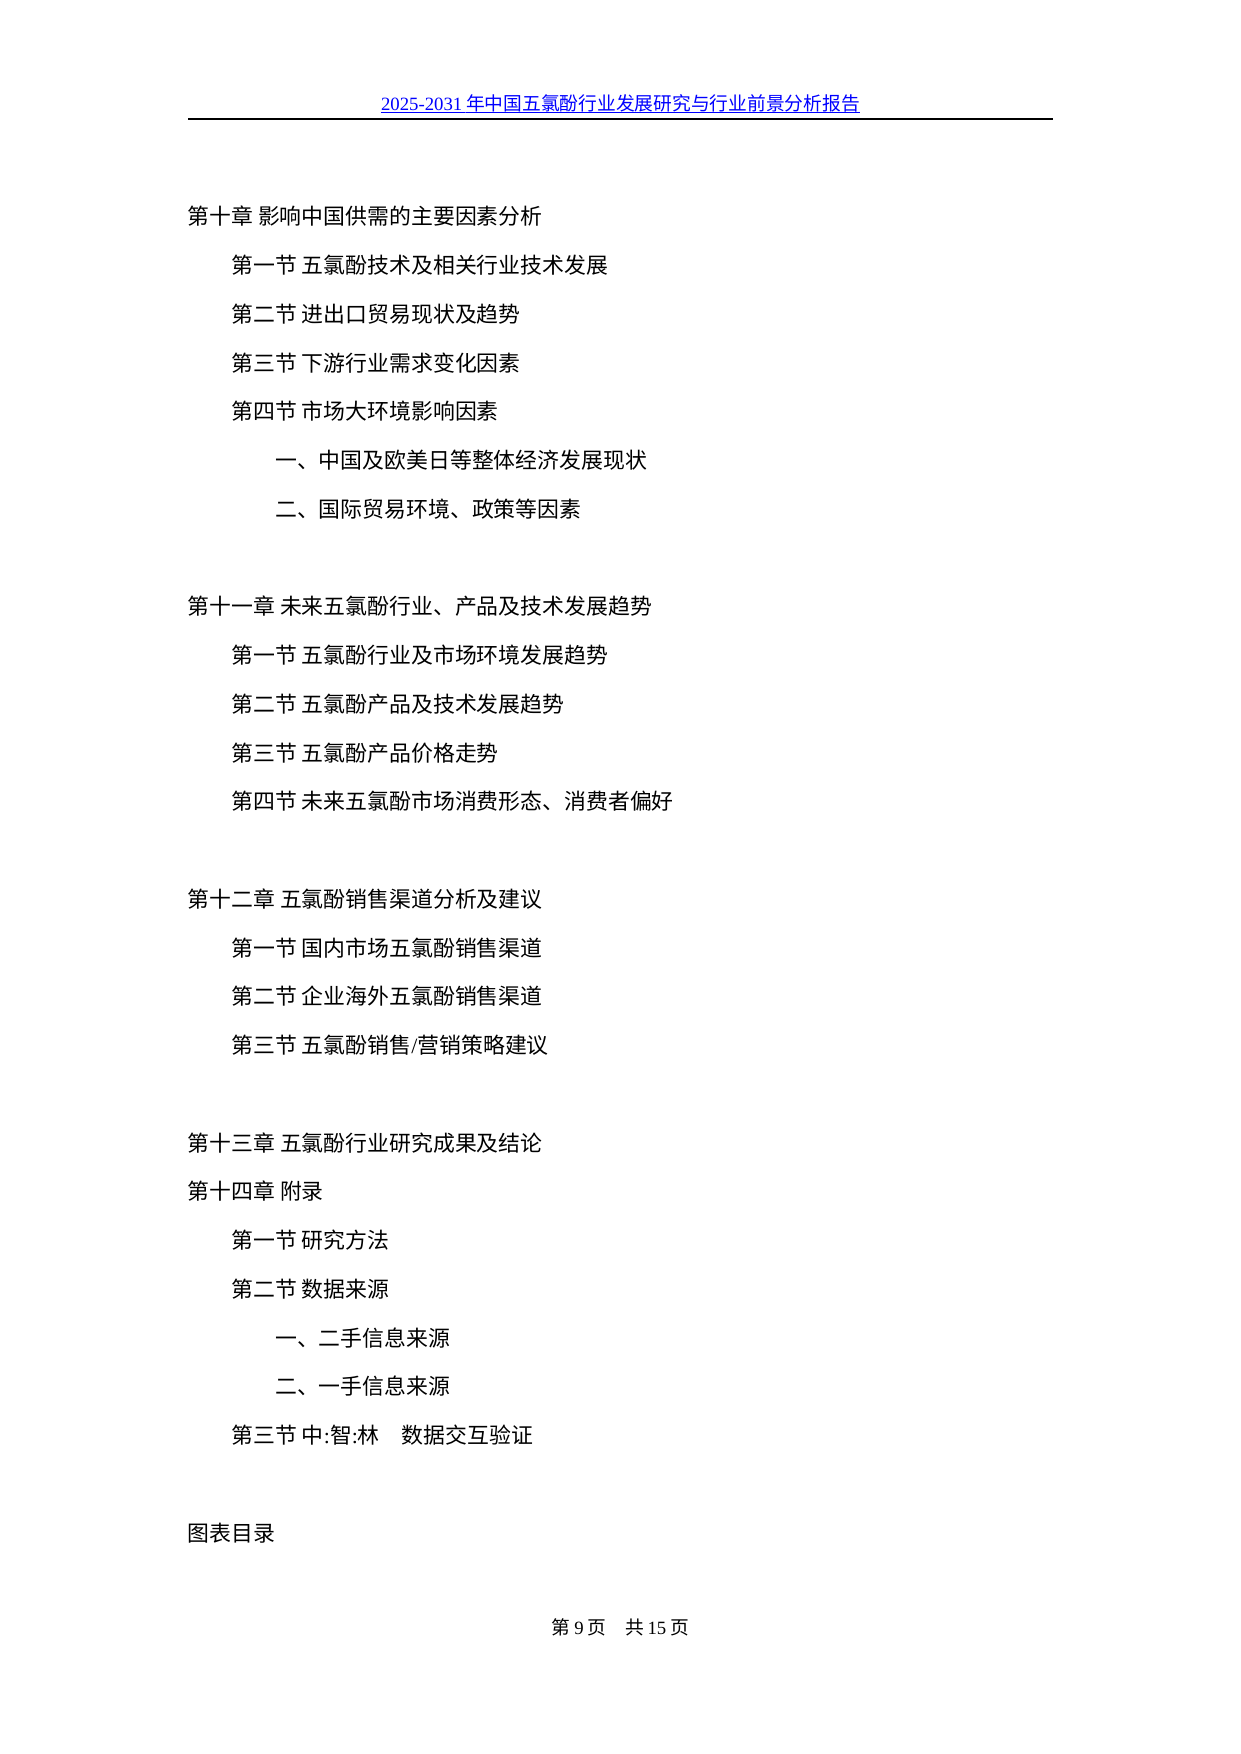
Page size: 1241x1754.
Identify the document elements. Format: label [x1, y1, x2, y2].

text [187, 150, 1053, 1548]
